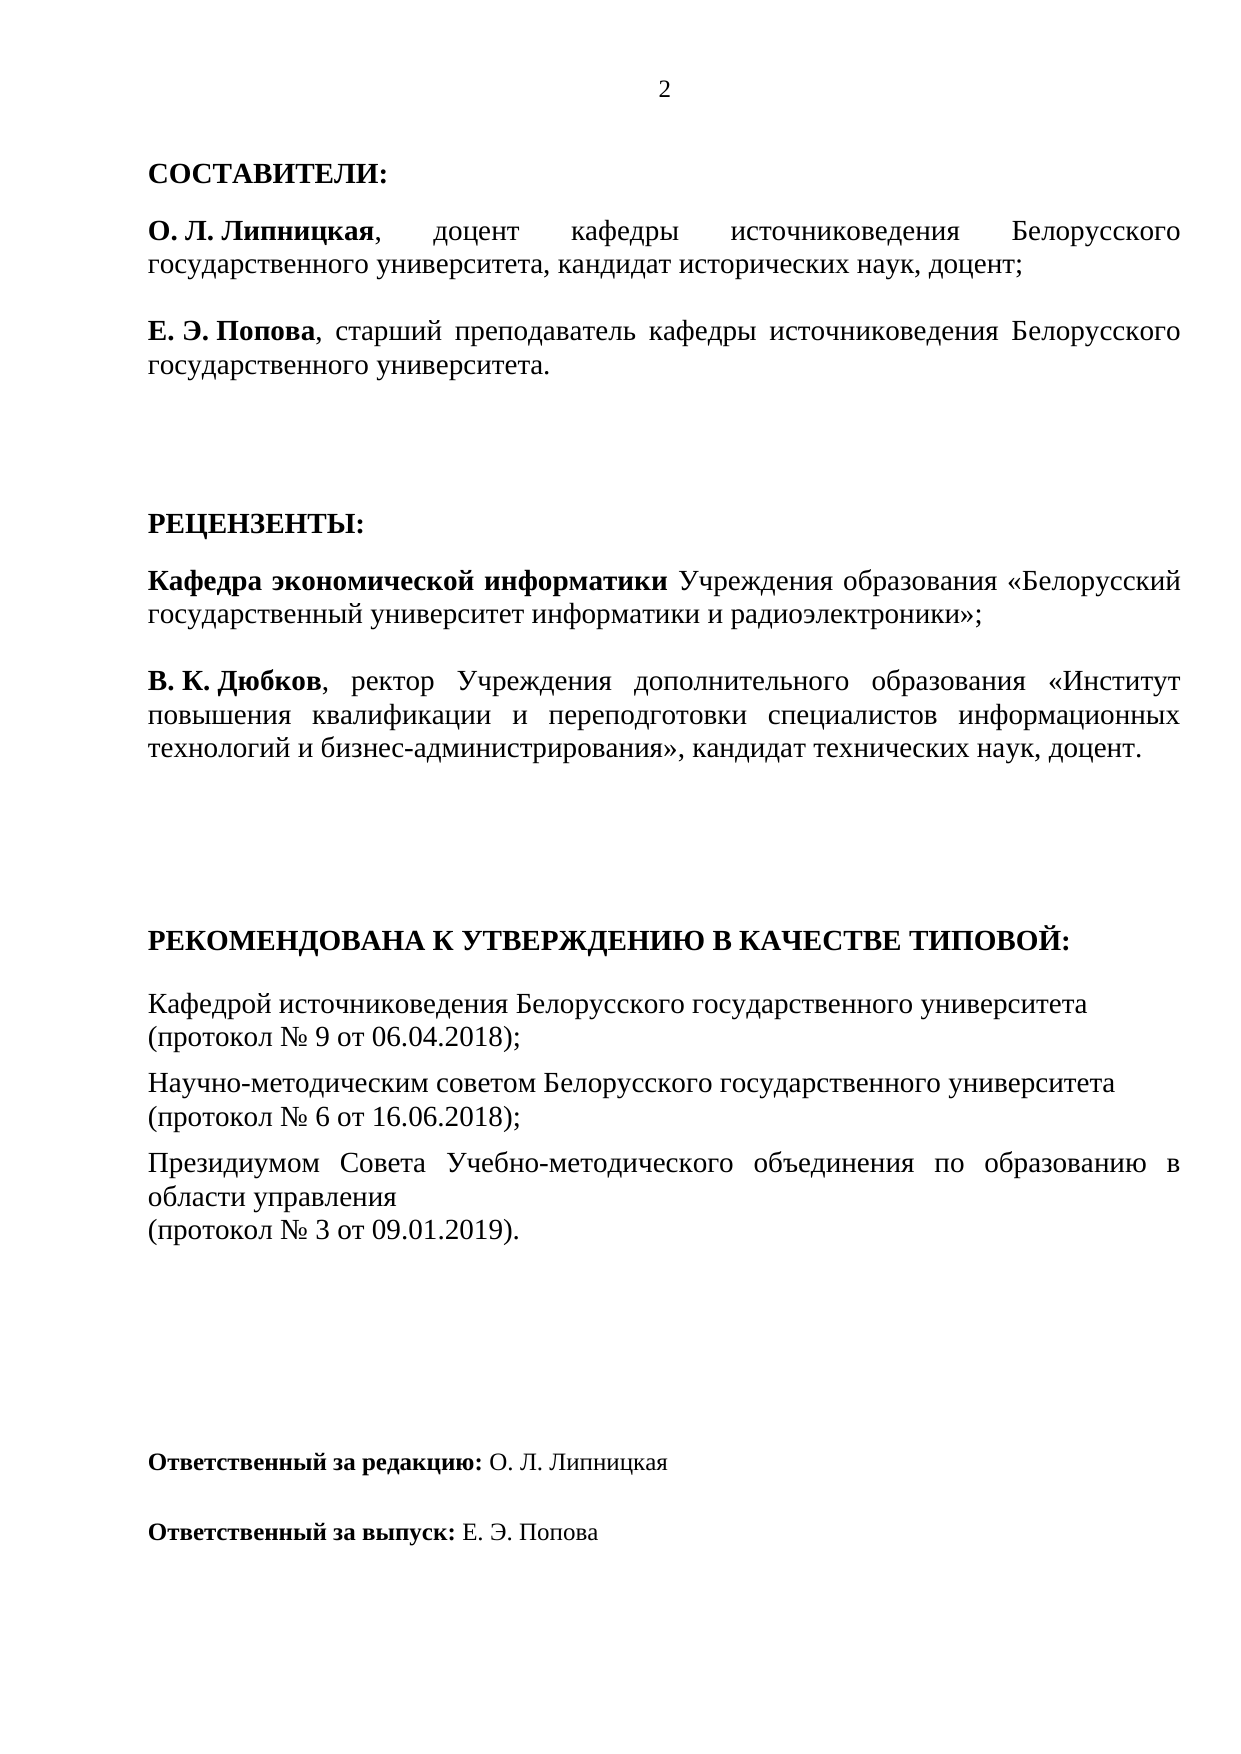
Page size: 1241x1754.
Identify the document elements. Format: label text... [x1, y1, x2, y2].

text Кафедрой источниковедения Белорусского государственного университета [148, 986, 1181, 1019]
subtitle РЕКОМЕНДОВАНА К УТВЕРЖДЕНИЮ В КАЧЕСТВЕ ТИПОВОЙ: [148, 923, 1181, 957]
text Президиумом Совета Учебно-методического объединения по образованию в области управления [148, 1145, 1181, 1212]
text Ответственный за выпуск: Е. Э. Попова [148, 1517, 1181, 1546]
text (протокол № 6 от 16.06.2018); [148, 1099, 1181, 1133]
subtitle РЕЦЕНЗЕНТЫ: [148, 506, 1181, 540]
text Ответственный за редакцию: О. Л. Липницкая [148, 1447, 1181, 1476]
text О. Л. Липницкая, доцент кафедры источниковедения Белорусского государственного университета, кандидат исторических наук, доцент; [148, 213, 1181, 280]
text Е. Э. Попова, старший преподаватель кафедры источниковедения Белорусского государственного университета. [148, 313, 1181, 381]
text Кафедра экономической информатики Учреждения образования «Белорусский государственный университет информатики и радиоэлектроники»; [148, 563, 1181, 630]
text Научно-методическим советом Белорусского государственного университета [148, 1066, 1181, 1099]
text (протокол № 3 от 09.01.2019). [148, 1212, 1181, 1246]
subtitle СОСТАВИТЕЛИ: [148, 156, 1181, 190]
text (протокол № 9 от 06.04.2018); [148, 1019, 1181, 1053]
text В. К. Дюбков, ректор Учреждения дополнительного образования «Институт повышения квалификации и переподготовки специалистов информационных технологий и бизнес-администрирования», кандидат технических наук, доцент. [148, 663, 1181, 764]
